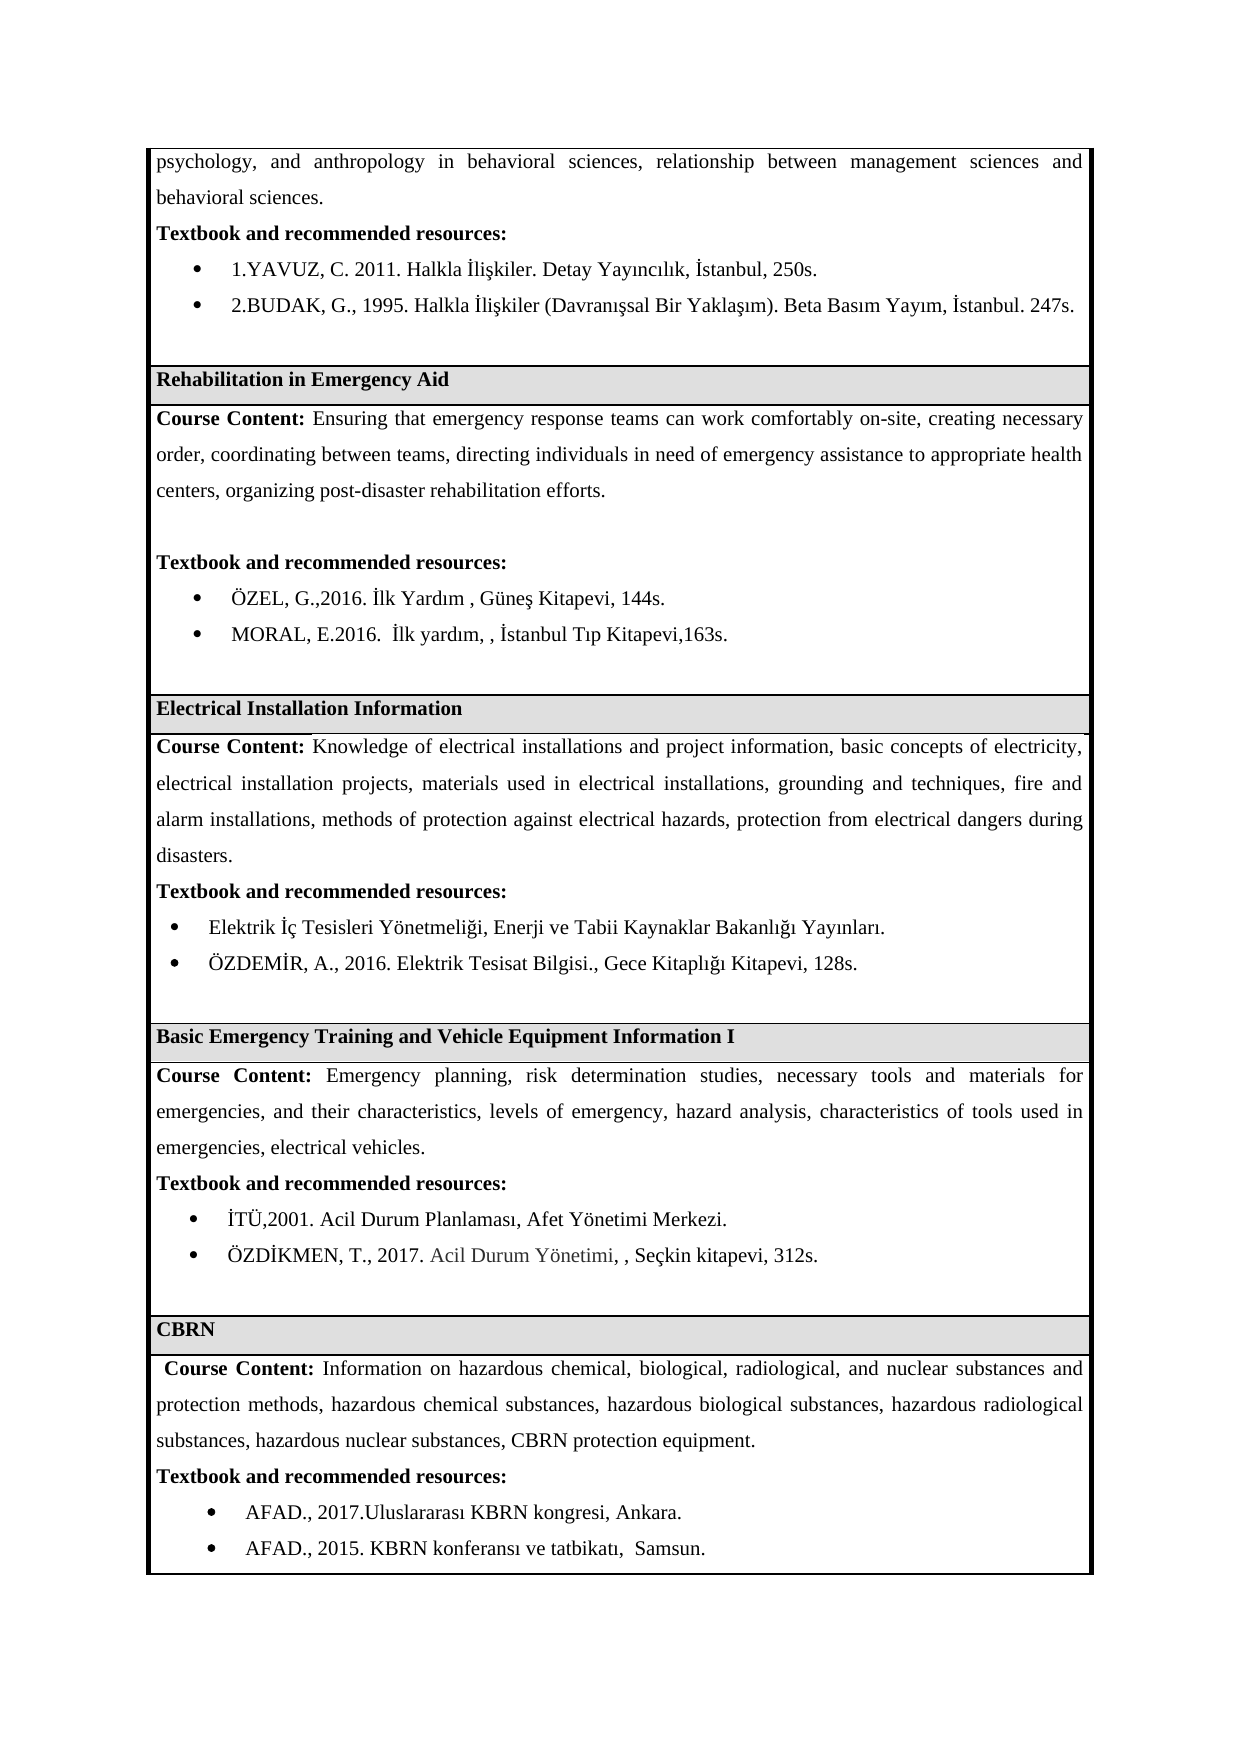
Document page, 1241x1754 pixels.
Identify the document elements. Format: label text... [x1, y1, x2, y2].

table_cell Electrical Installation Information [151, 696, 1089, 733]
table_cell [151, 1356, 1089, 1573]
table_cell Basic Emergency Training and Vehicle Equipment Information I [151, 1024, 1089, 1061]
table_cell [151, 149, 1089, 365]
table_cell Course Content: Knowledge of electrical installations and project information, basic concepts of electricity, electrical installation projects, materials used in electrical installations, grounding and techniques, fire and alarm installations, methods of protection against electrical hazards, protection from electrical dangers during disasters. Textbook and recommended resources: Elektrik İç Tesisleri Yönetmeliği, Enerji ve Tabii Kaynaklar Bakanlığı Yayınları. ÖZDEMİR, A., 2016. Elektrik Tesisat Bilgisi., Gece Kitaplığı Kitapevi, 128s. [151, 735, 1089, 1023]
table_cell Rehabilitation in Emergency Aid [151, 367, 1089, 404]
table_cell CBRN [151, 1317, 1089, 1354]
table_cell Course Content: Emergency planning, risk determination studies, necessary tools and materials for emergencies, and their characteristics, levels of emergency, hazard analysis, characteristics of tools used in emergencies, electrical vehicles. Textbook and recommended resources: İTÜ,2001. Acil Durum Planlaması, Afet Yönetimi Merkezi. ÖZDİKMEN, T., 2017. Acil Durum Yönetimi, , Seçkin kitapevi, 312s. [151, 1063, 1089, 1315]
table_cell Course Content: Ensuring that emergency response teams can work comfortably on-site, creating necessary order, coordinating between teams, directing individuals in need of emergency assistance to appropriate health centers, organizing post-disaster rehabilitation efforts. Textbook and recommended resources: ÖZEL, G.,2016. İlk Yardım , Güneş Kitapevi, 144s. MORAL, E.2016. İlk yardım, , İstanbul Tıp Kitapevi,163s. [151, 406, 1089, 694]
